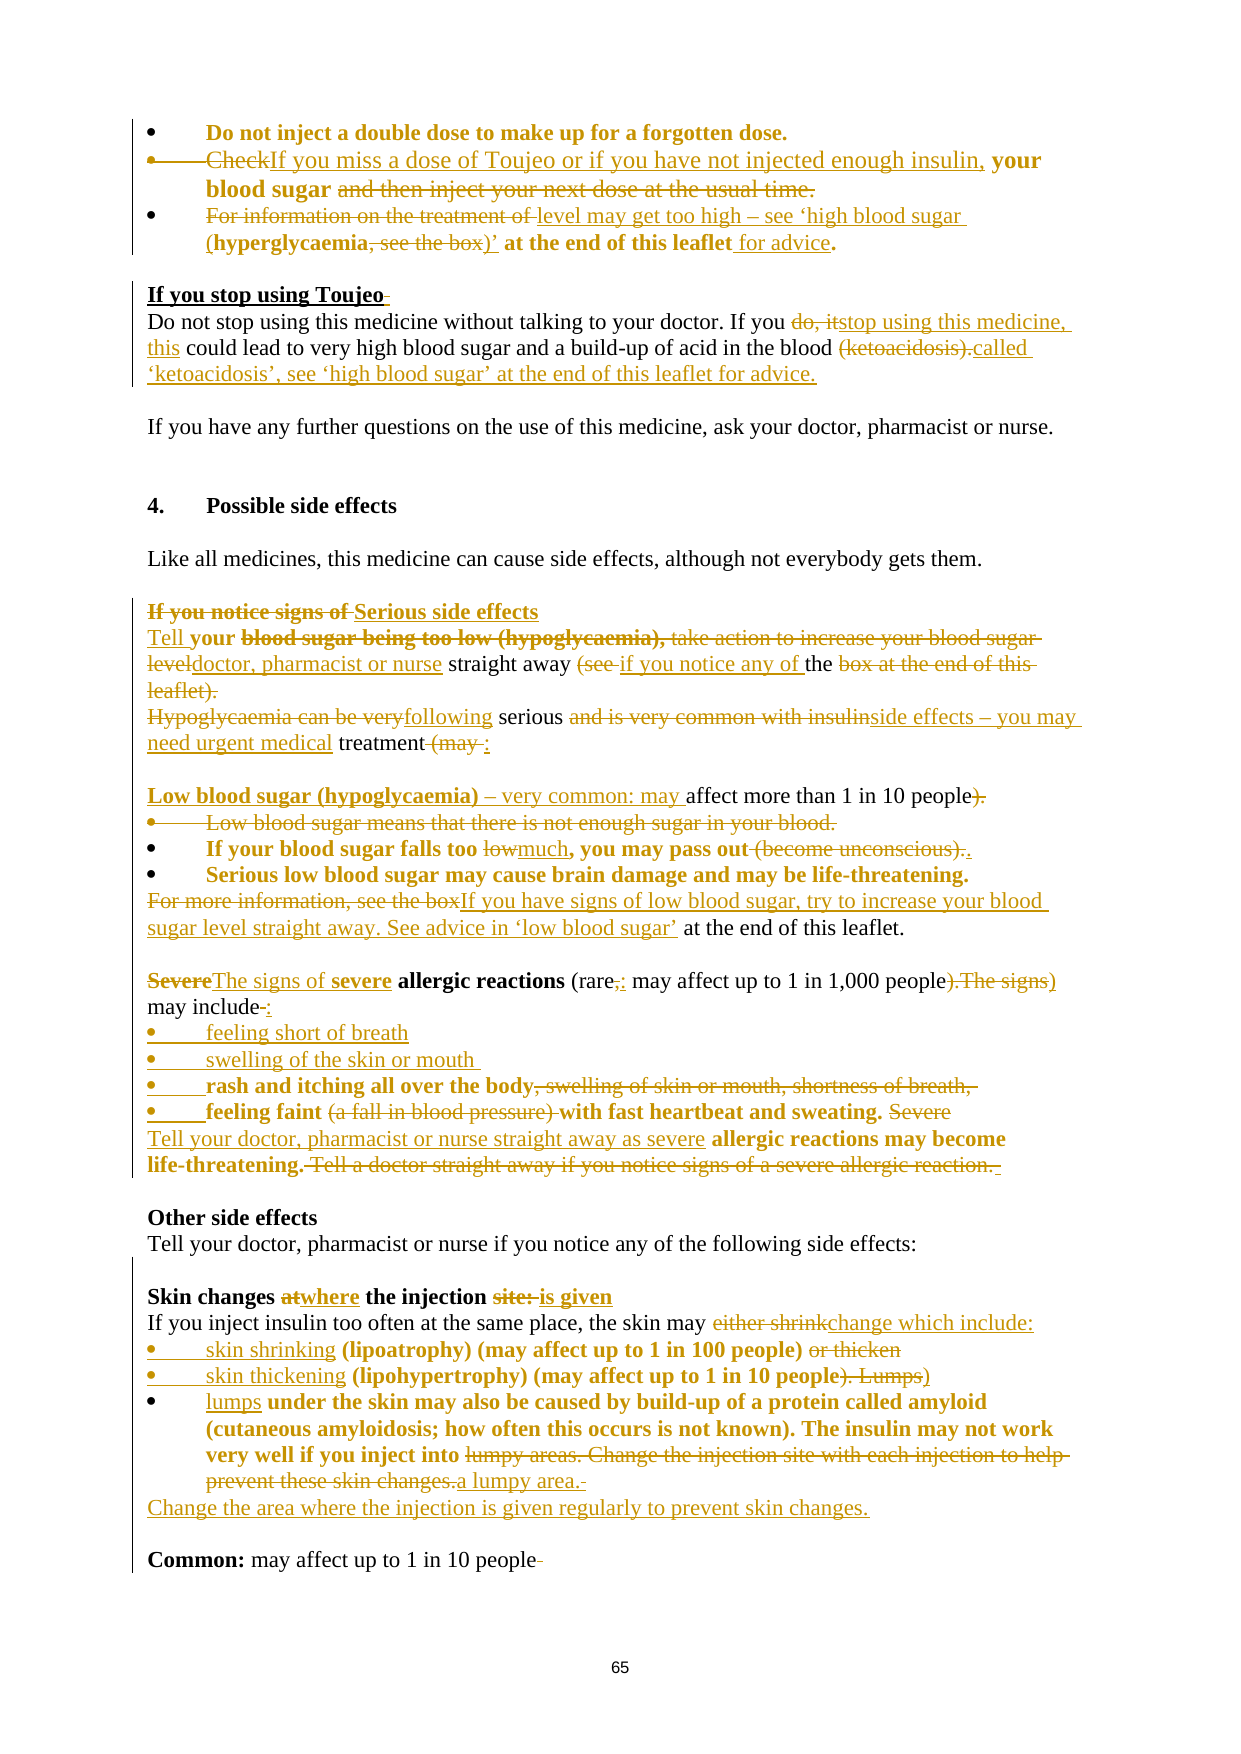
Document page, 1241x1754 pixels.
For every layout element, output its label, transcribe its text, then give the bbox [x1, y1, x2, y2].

list hyperglycaemia at the end of this leaflet. [147, 202, 1093, 255]
list at the end of this leaflet. [147, 888, 1093, 940]
list If your blood sugar falls too , you may pass out [147, 835, 1093, 861]
text Common: may affect up to 1 in 10 people [147, 1546, 1093, 1573]
list (lipohypertrophy) (may affect up to 1 in 10 people [147, 1362, 1093, 1388]
list (lipoatrophy) (may affect up to 1 in 100 people) [147, 1336, 1093, 1362]
text If you inject insulin too often at the same place, the skin may [147, 1309, 1093, 1336]
text Like all medicines, this medicine can cause side effects, although not everybody gets them. [147, 545, 1093, 571]
subtitle If you stop using Toujeo [147, 281, 1093, 308]
list feeling faint with fast heartbeat and sweating. [147, 1098, 1093, 1125]
text Do not stop using this medicine without talking to your doctor. If you could lead to very high blood sugar and a build-up of acid in the blood [147, 308, 1093, 387]
list Serious low blood sugar may cause brain damage and may be life-threatening. [147, 861, 1093, 888]
list rash and itching all over the body [147, 1072, 1093, 1098]
text affect more than 1 in 10 people [147, 782, 1093, 808]
text If you have any further questions on the use of this medicine, ask your doctor, pharmacist or nurse. [147, 413, 1093, 439]
text 4. Possible side effects [147, 492, 1093, 519]
text allergic reactions (rare may affect up to 1 in 1,000 people may include [147, 967, 1093, 1019]
list Do not inject a double dose to make up for a forgotten dose. [147, 118, 1093, 145]
list under the skin may also be caused by build-up of a protein called amyloid (cutaneous amyloidosis; how often this occurs is not known). The insulin may not work very well if you inject into [147, 1388, 1093, 1494]
text Tell your doctor, pharmacist or nurse if you notice any of the following side effects: [147, 1230, 1093, 1257]
text allergic reactions may become life-threatening. [147, 1125, 1093, 1177]
text Other side effects [147, 1204, 1093, 1230]
text serious treatment [147, 703, 1093, 756]
list your blood sugar [147, 145, 1093, 202]
text your straight away the [147, 624, 1093, 703]
list Skin changes the injection [147, 1283, 1093, 1309]
